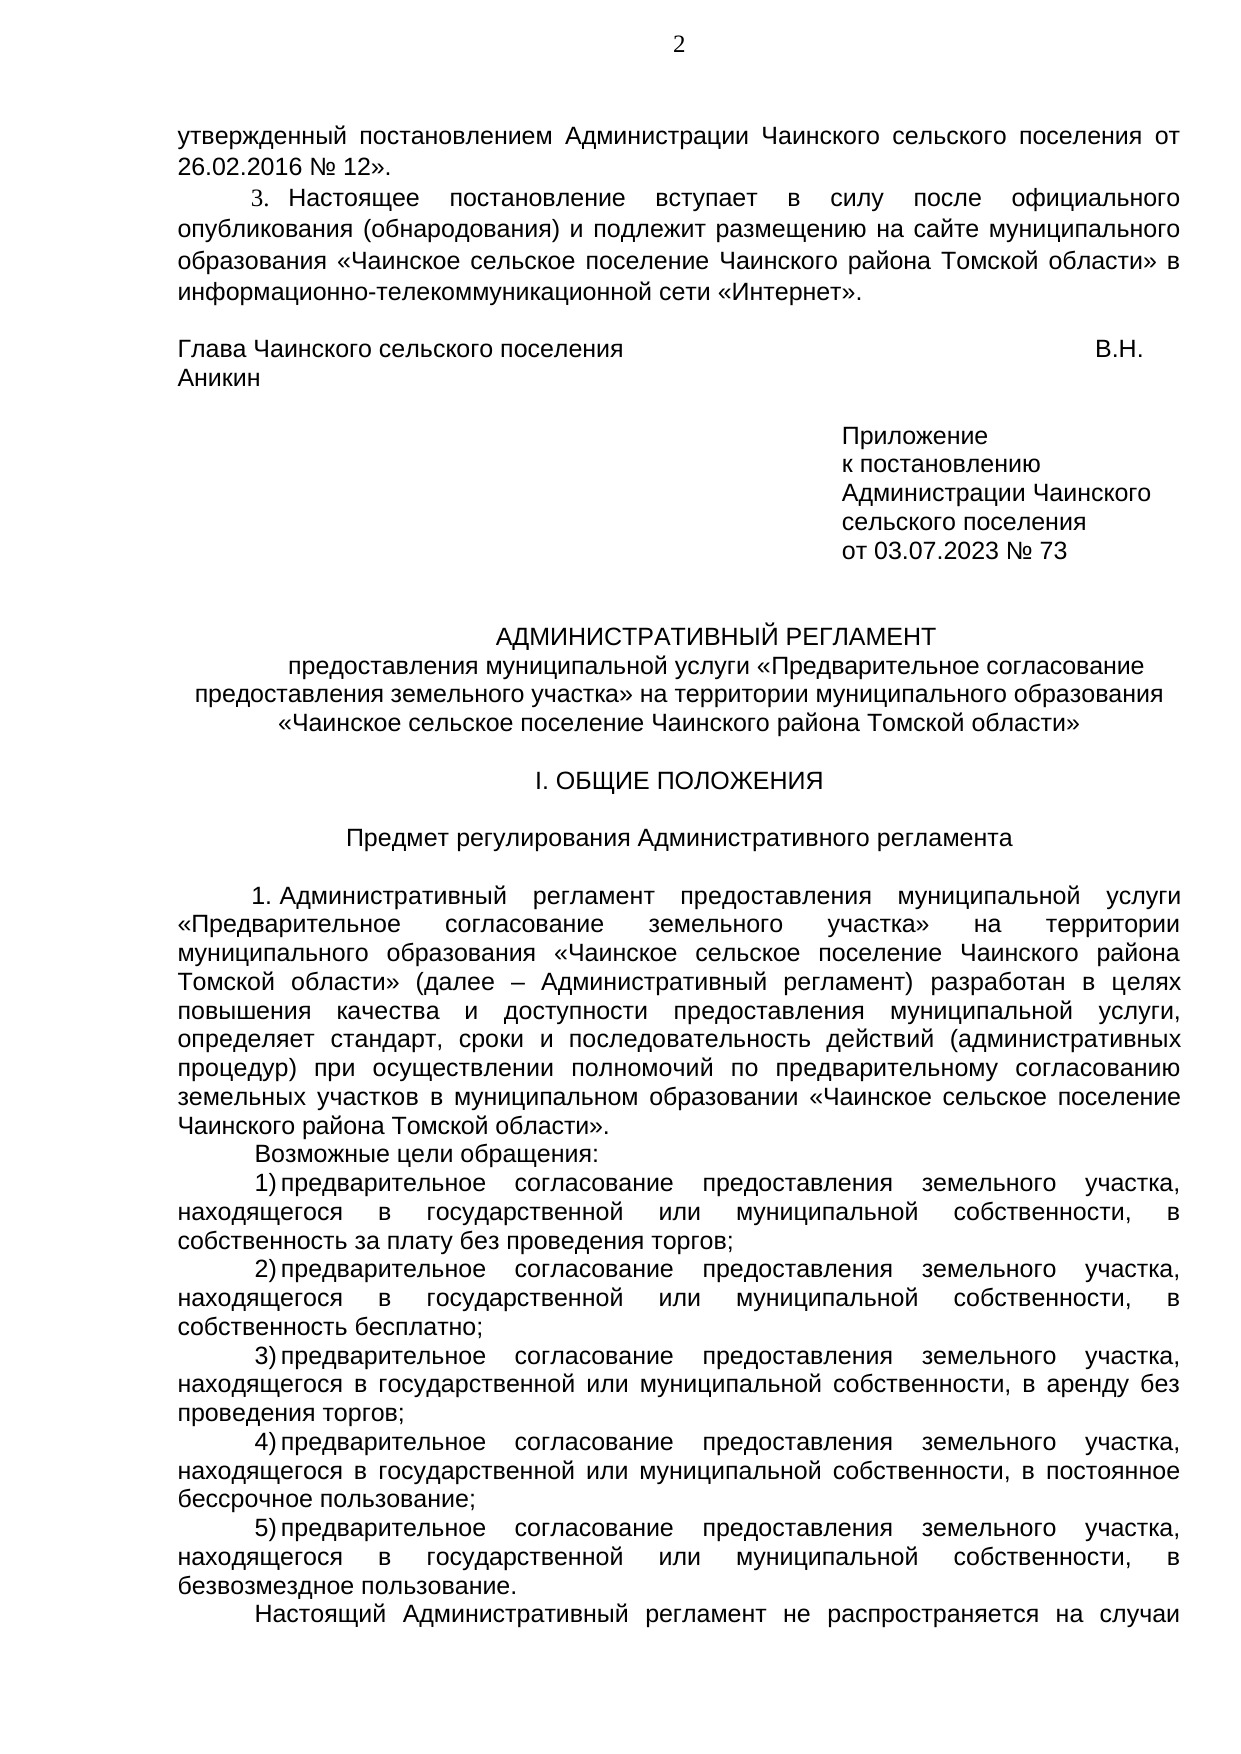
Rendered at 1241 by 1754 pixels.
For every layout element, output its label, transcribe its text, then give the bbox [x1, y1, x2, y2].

text 1. Административный регламент предоставления муниципальной услуги «Предварительное согласование земельного участка» на территории муниципального образования «Чаинское сельское поселение Чаинского района Томской области» (далее – Административный регламент) разработан в целях повышения качества и доступности предоставления муниципальной услуги, определяет стандарт, сроки и последовательность действий (административных процедур) при осуществлении полномочий по предварительному согласованию земельных участков в муниципальном образовании «Чаинское сельское поселение Чаинского района Томской области». [177, 881, 1181, 1139]
list предварительное согласование предоставления земельного участка, находящегося в государственной или муниципальной собственности, в аренду без проведения торгов; [177, 1341, 1181, 1427]
list Настоящее постановление вступает в силу после официального опубликования (обнародования) и подлежит размещению на сайте муниципального образования «Чаинское сельское поселение Чаинского района Томской области» в информационно-телекоммуникационной сети «Интернет». [177, 181, 1181, 306]
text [177, 1599, 1181, 1628]
list предварительное согласование предоставления земельного участка, находящегося в государственной или муниципальной собственности, в собственность за плату без проведения торгов; [177, 1168, 1181, 1254]
text Приложение [842, 421, 1181, 449]
text предоставления муниципальной услуги «Предварительное согласование предоставления земельного участка» на территории муниципального образования «Чаинское сельское поселение Чаинского района Томской области» [177, 651, 1181, 737]
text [177, 118, 1181, 181]
text к постановлению Администрации Чаинского сельского поселения [842, 449, 1181, 536]
text от 03.07.2023 № 73 [842, 536, 1181, 564]
text Предмет регулирования Административного регламента [177, 823, 1181, 852]
list предварительное согласование предоставления земельного участка, находящегося в государственной или муниципальной собственности, в безвозмездное пользование. [177, 1513, 1181, 1599]
text I. ОБЩИЕ ПОЛОЖЕНИЯ [177, 766, 1181, 794]
text Глава Чаинского сельского поселения В.Н. Аникин [177, 334, 1181, 392]
title АДМИНИСТРАТИВНЫЙ РЕГЛАМЕНТ [177, 622, 1181, 651]
list предварительное согласование предоставления земельного участка, находящегося в государственной или муниципальной собственности, в постоянное бессрочное пользование; [177, 1427, 1181, 1513]
text Возможные цели обращения: [177, 1139, 1181, 1168]
list предварительное согласование предоставления земельного участка, находящегося в государственной или муниципальной собственности, в собственность бесплатно; [177, 1254, 1181, 1341]
